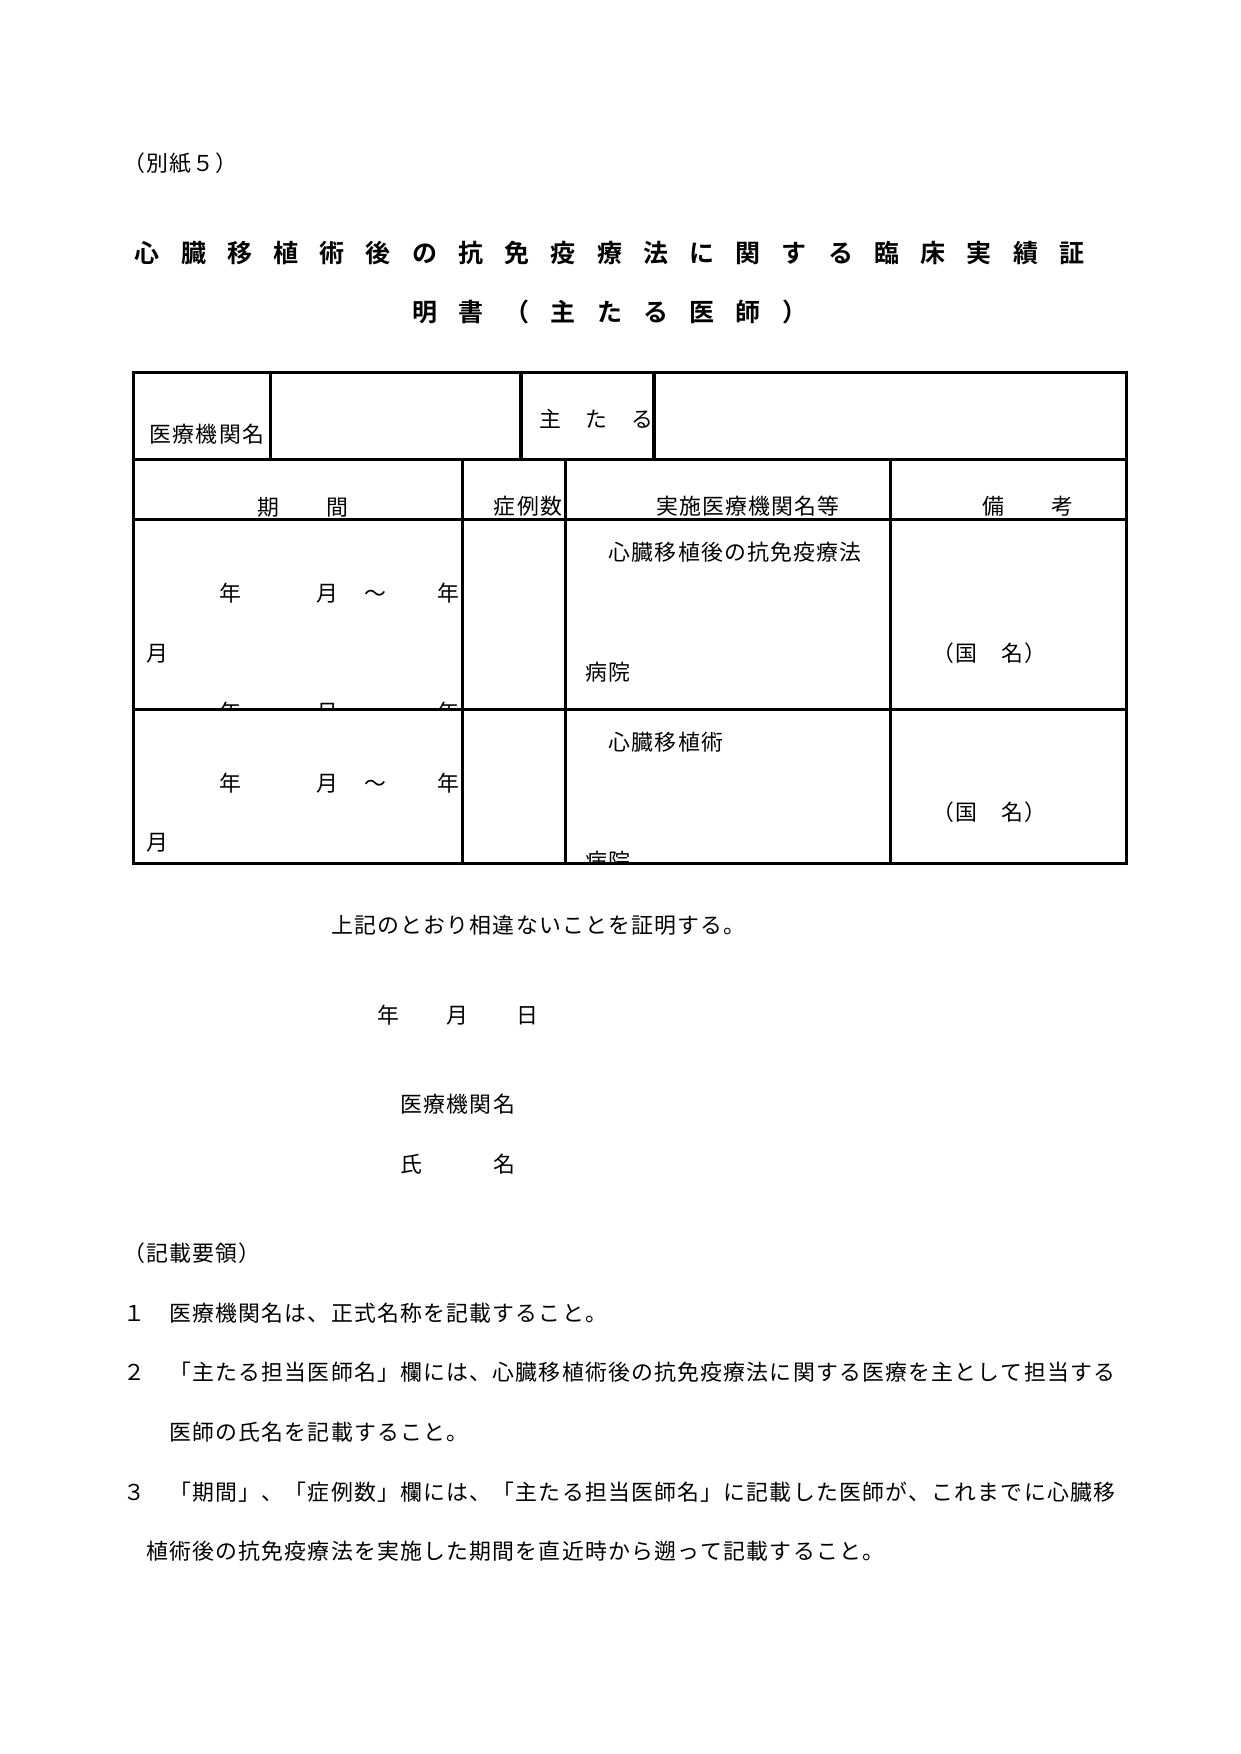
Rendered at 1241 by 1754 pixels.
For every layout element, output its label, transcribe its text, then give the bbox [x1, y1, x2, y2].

table_cell 年 月 ～ 年 月 年 月 ～ 年 月 [135, 711, 461, 862]
table_cell 心臓移植後の抗免疫療法 病院 病院 ＨＰ [567, 521, 889, 708]
table_cell （国 名） [892, 521, 1125, 708]
text 医療機関名 [123, 1073, 1117, 1133]
table_cell 期 間 [135, 461, 461, 518]
table_cell 症例数 [464, 461, 564, 518]
table_header [272, 374, 519, 457]
table_header 主たる担当 医師名 [523, 374, 652, 457]
text （記載要領） [123, 1222, 1117, 1282]
table_cell （国 名） [892, 711, 1125, 862]
table_cell 実施医療機関名等 [567, 461, 889, 518]
text ３ 「期間」、「症例数」欄には、「主たる担当医師名」に記載した医師が、これまでに心臓移植術後の抗免疫療法を実施した期間を直近時から遡って記載すること。 [123, 1461, 1117, 1580]
text 上記のとおり相違ないことを証明する。 [123, 894, 1117, 954]
text （別紙５） [123, 132, 1117, 192]
text ２ 「主たる担当医師名」欄には、心臓移植術後の抗免疫療法に関する医療を主として担当する医師の氏名を記載すること。 [123, 1341, 1117, 1461]
table_cell [464, 521, 564, 708]
table_cell 年 月 ～ 年 月 年 月 ～ 年 月 年 月 ～ 年 月 [135, 521, 461, 708]
text 氏 名 [123, 1133, 1117, 1192]
text １ 医療機関名は、正式名称を記載すること。 [123, 1282, 1117, 1341]
text 心臓移植術後の抗免疫療法に関する臨床実績証明書（主たる医師） [123, 222, 1117, 341]
table_header [656, 374, 1125, 457]
table_cell 心臓移植術 病院 ＨＰ [567, 711, 889, 862]
table_cell 備 考 [892, 461, 1125, 518]
table_cell [464, 711, 564, 862]
text 年 月 日 [123, 984, 1117, 1043]
table_header 医療機関名 [135, 374, 269, 457]
